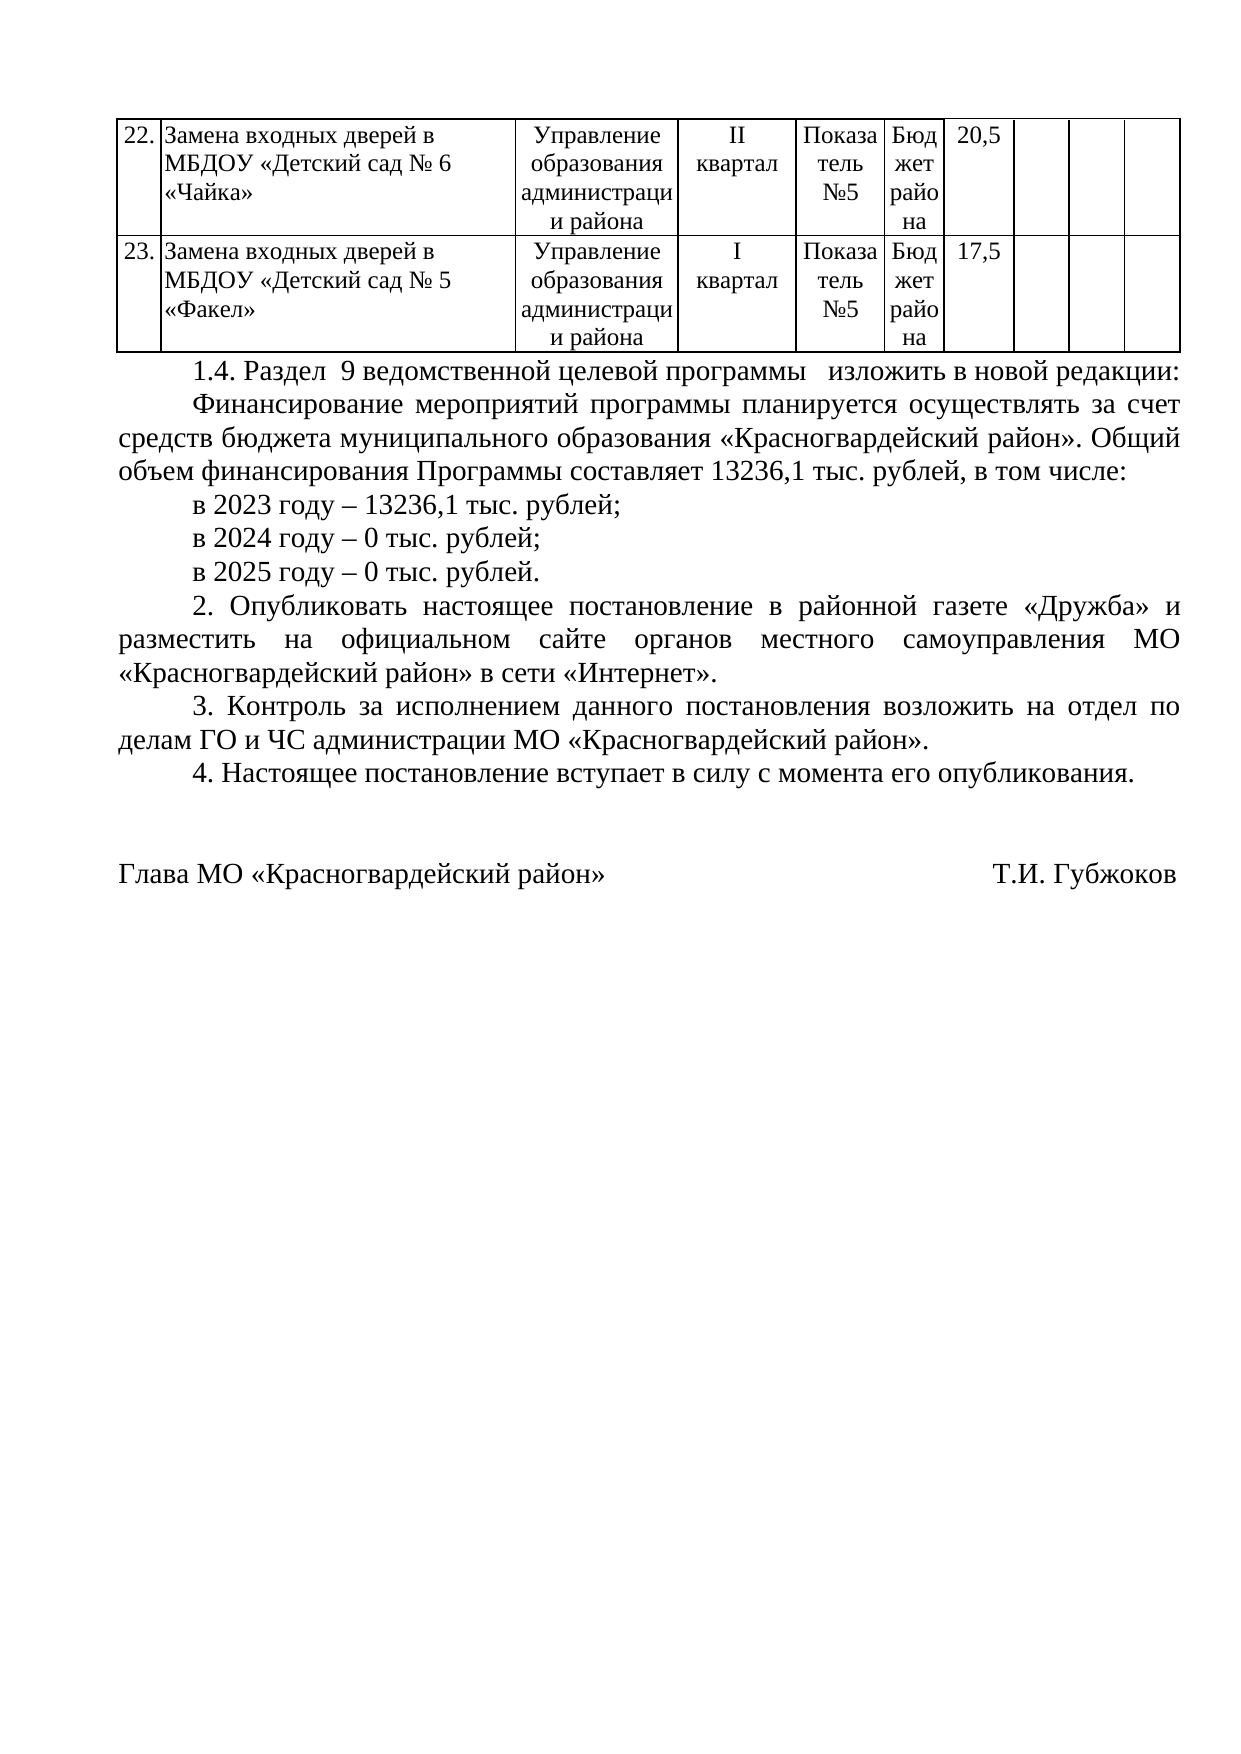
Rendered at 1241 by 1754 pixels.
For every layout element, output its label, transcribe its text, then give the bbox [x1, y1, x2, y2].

text 3. Контроль за исполнением данного постановления возложить на отдел по делам ГО и ЧС администрации МО «Красногвардейский район». [118, 688, 1181, 755]
table_cell [1125, 119, 1179, 235]
text Финансирование мероприятий программы планируется осуществлять за счет средств бюджета муниципального образования «Красногвардейский район». Общий объем финансирования Программы составляет 13236,1 тыс. рублей, в том числе: [118, 386, 1181, 487]
text 4. Настоящее постановление вступает в силу с момента его опубликования. [118, 755, 1181, 789]
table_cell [516, 120, 677, 235]
table_cell [1070, 119, 1124, 235]
table_cell [1070, 236, 1124, 351]
text в 2024 году – 0 тыс. рублей; [118, 521, 1181, 554]
text 2. Опубликовать настоящее постановление в районной газете «Дружба» и разместить на официальном сайте органов местного самоуправления МО «Красногвардейский район» в сети «Интернет». [118, 588, 1181, 688]
table_cell Показатель №5 [797, 236, 884, 351]
table_cell 23. [118, 236, 160, 351]
table_cell Показатель №5 [797, 120, 884, 235]
table_cell Бюджет района [885, 120, 943, 235]
table_cell [1015, 119, 1069, 235]
text Глава МО «Красногвардейский район» Т.И. Губжоков [118, 856, 1181, 889]
text в 2025 году – 0 тыс. рублей. [118, 554, 1181, 588]
table_cell [1015, 236, 1068, 351]
text 1.4. Раздел 9 ведомственной целевой программы изложить в новой редакции: [118, 353, 1181, 386]
table_cell I квартал [679, 236, 795, 351]
table_cell II квартал [679, 120, 795, 235]
table_cell 20,5 [945, 119, 1014, 235]
table_cell 17,5 [945, 236, 1013, 351]
table_cell Замена входных дверей в МБДОУ «Детский сад № 6 «Чайка» [162, 120, 515, 235]
table_cell 22. [118, 120, 160, 235]
table_cell Бюджет района [885, 236, 943, 351]
table_cell Замена входных дверей в МБДОУ «Детский сад № 5 «Факел» [162, 236, 515, 351]
table_cell [1125, 236, 1179, 351]
text в 2023 году – 13236,1 тыс. рублей; [118, 487, 1181, 521]
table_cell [516, 236, 677, 351]
